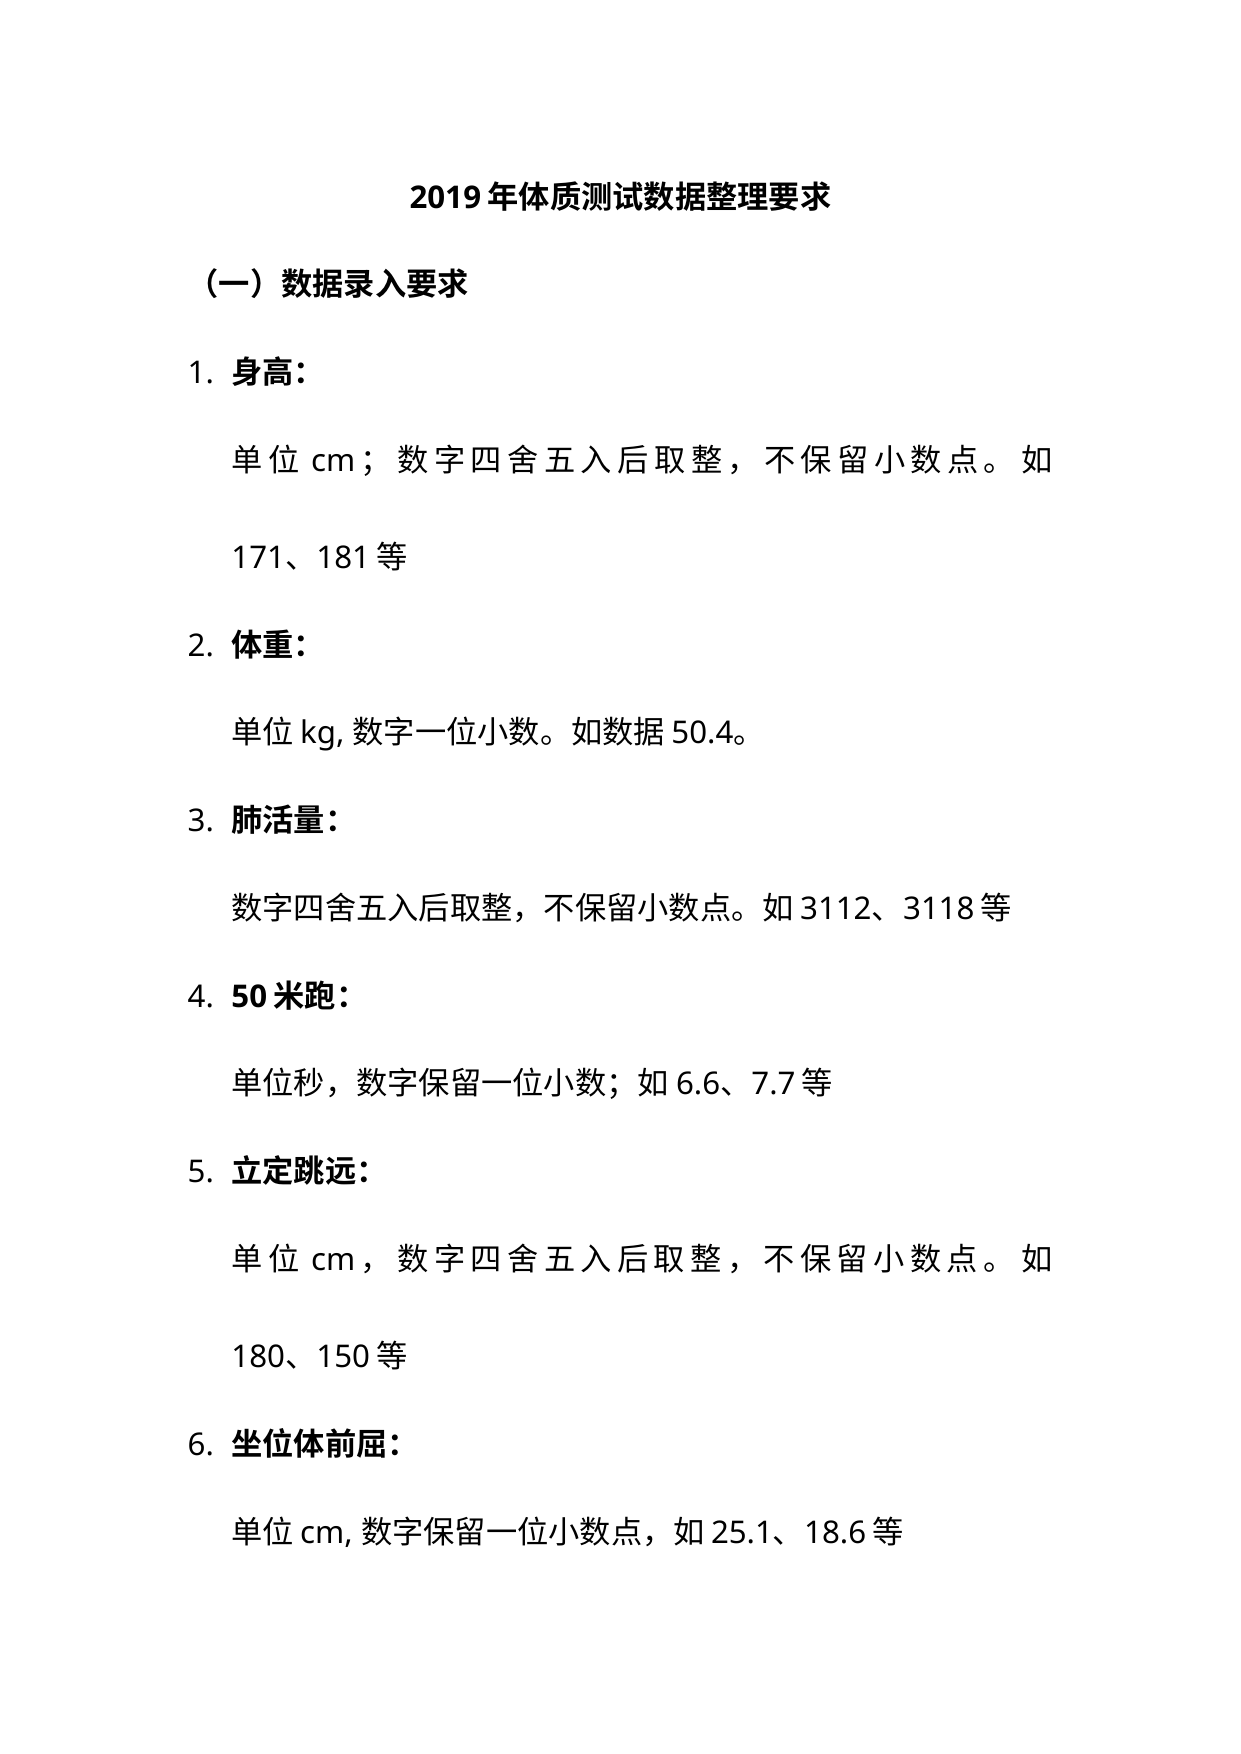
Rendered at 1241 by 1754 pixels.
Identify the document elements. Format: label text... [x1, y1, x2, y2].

list 单位cm, 数字保留一位小数点，如25.1、18.6等 [231, 1497, 1053, 1562]
list 50米跑： [187, 961, 1053, 1026]
list 坐位体前屈： [187, 1409, 1053, 1474]
list 单位kg, 数字一位小数。如数据50.4。 [231, 698, 1053, 763]
text 2019年体质测试数据整理要求 [187, 162, 1053, 227]
text （一）数据录入要求 [187, 250, 1053, 315]
list 立定跳远： [187, 1136, 1053, 1201]
list 肺活量： [187, 786, 1053, 851]
list 单位cm；数字四舍五入后取整，不保留小数点。如171、181等 [231, 425, 1053, 587]
list 单位cm，数字四舍五入后取整，不保留小数点。如180、150等 [231, 1224, 1053, 1387]
list 单位秒，数字保留一位小数；如 6.6、7.7等 [231, 1049, 1053, 1114]
list 数字四舍五入后取整，不保留小数点。如3112、3118等 [231, 873, 1053, 938]
list 体重： [187, 610, 1053, 675]
list 身高： [187, 337, 1053, 402]
